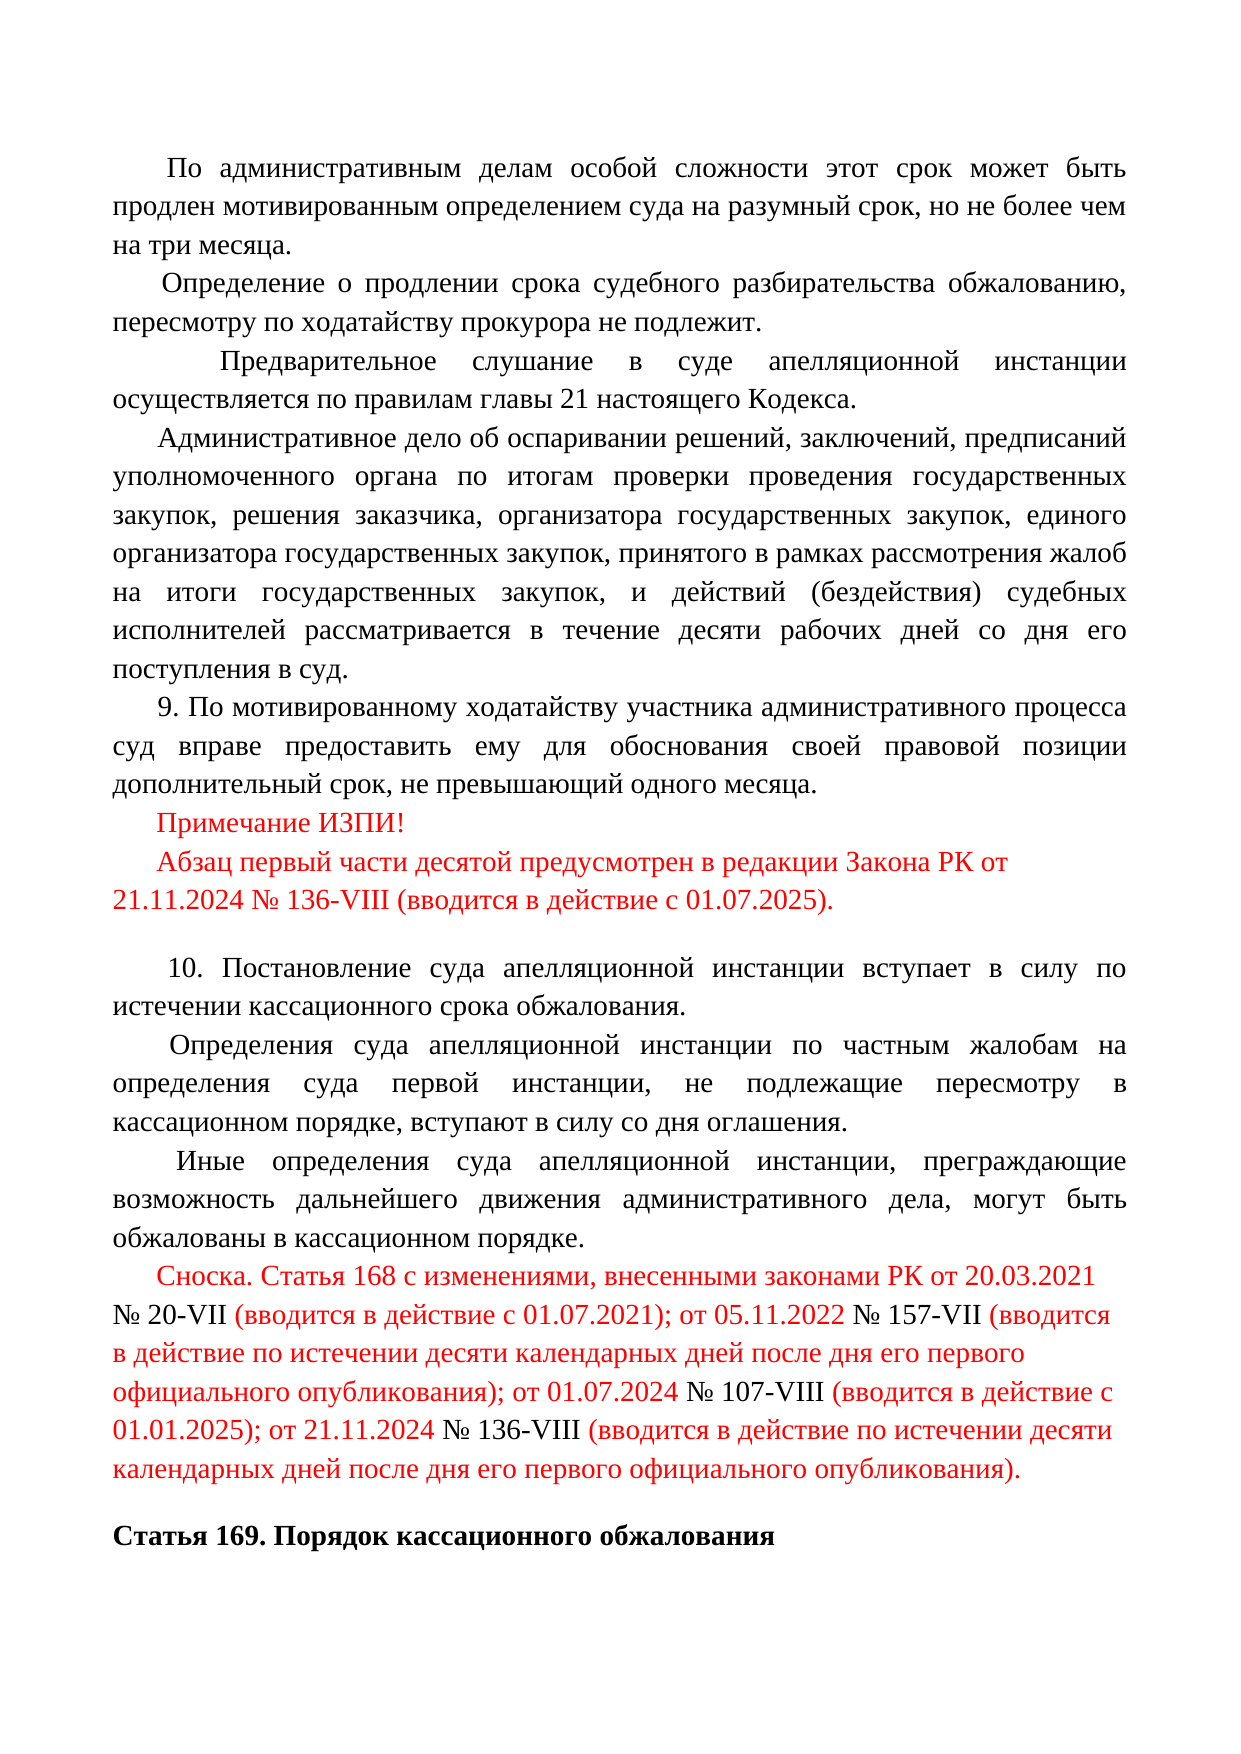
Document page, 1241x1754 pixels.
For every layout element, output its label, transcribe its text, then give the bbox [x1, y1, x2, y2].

text Сноска. Статья 168 с изменениями, внесенными законами РК от 20.03.2021 № 20-VII (вводится в действие с 01.07.2021); от 05.11.2022 № 157-VII (вводится в действие по истечении десяти календарных дней после дня его первого официального опубликования); от 01.07.2024 № 107-VIII (вводится в действие с 01.01.2025); от 21.11.2024 № 136-VIII (вводится в действие по истечении десяти календарных дней после дня его первого официального опубликования). [112, 1258, 1128, 1515]
text Административное дело об оспаривании решений, заключений, предписаний уполномоченного органа по итогам проверки проведения государственных закупок, решения заказчика, организатора государственных закупок, единого организатора государственных закупок, принятого в рамках рассмотрения жалоб на итоги государственных закупок, и действий (бездействия) судебных исполнителей рассматривается в течение десяти рабочих дней со дня его поступления в суд. [112, 420, 1128, 684]
text Иные определения суда апелляционной инстанции, преграждающие возможность дальнейшего движения административного дела, могут быть обжалованы в кассационном порядке. [112, 1143, 1128, 1253]
text Предварительное слушание в суде апелляционной инстанции осуществляется по правилам главы 21 настоящего Кодекса. [112, 343, 1128, 415]
text 9. По мотивированному ходатайству участника административного процесса суд вправе предоставить ему для обоснования своей правовой позиции дополнительный срок, не превышающий одного месяца. [112, 689, 1128, 800]
text Определения суда апелляционной инстанции по частным жалобам на определения суда первой инстанции, не подлежащие пересмотру в кассационном порядке, вступают в силу со дня оглашения. [112, 1027, 1128, 1138]
text Определение о продлении срока судебного разбирательства обжалованию, пересмотру по ходатайству прокурора не подлежит. [112, 266, 1128, 338]
text Примечание ИЗПИ! Абзац первый части десятой предусмотрен в редакции Закона РК от 21.11.2024 № 136-VIII (вводится в действие с 01.07.2025). [112, 805, 1128, 946]
text По административным делам особой сложности этот срок может быть продлен мотивированным определением суда на разумный срок, но не более чем на три месяца. [112, 150, 1128, 261]
text Статья 169. Порядок кассационного обжалования [112, 1518, 1128, 1552]
text 10. Постановление суда апелляционной инстанции вступает в силу по истечении кассационного срока обжалования. [112, 950, 1128, 1022]
